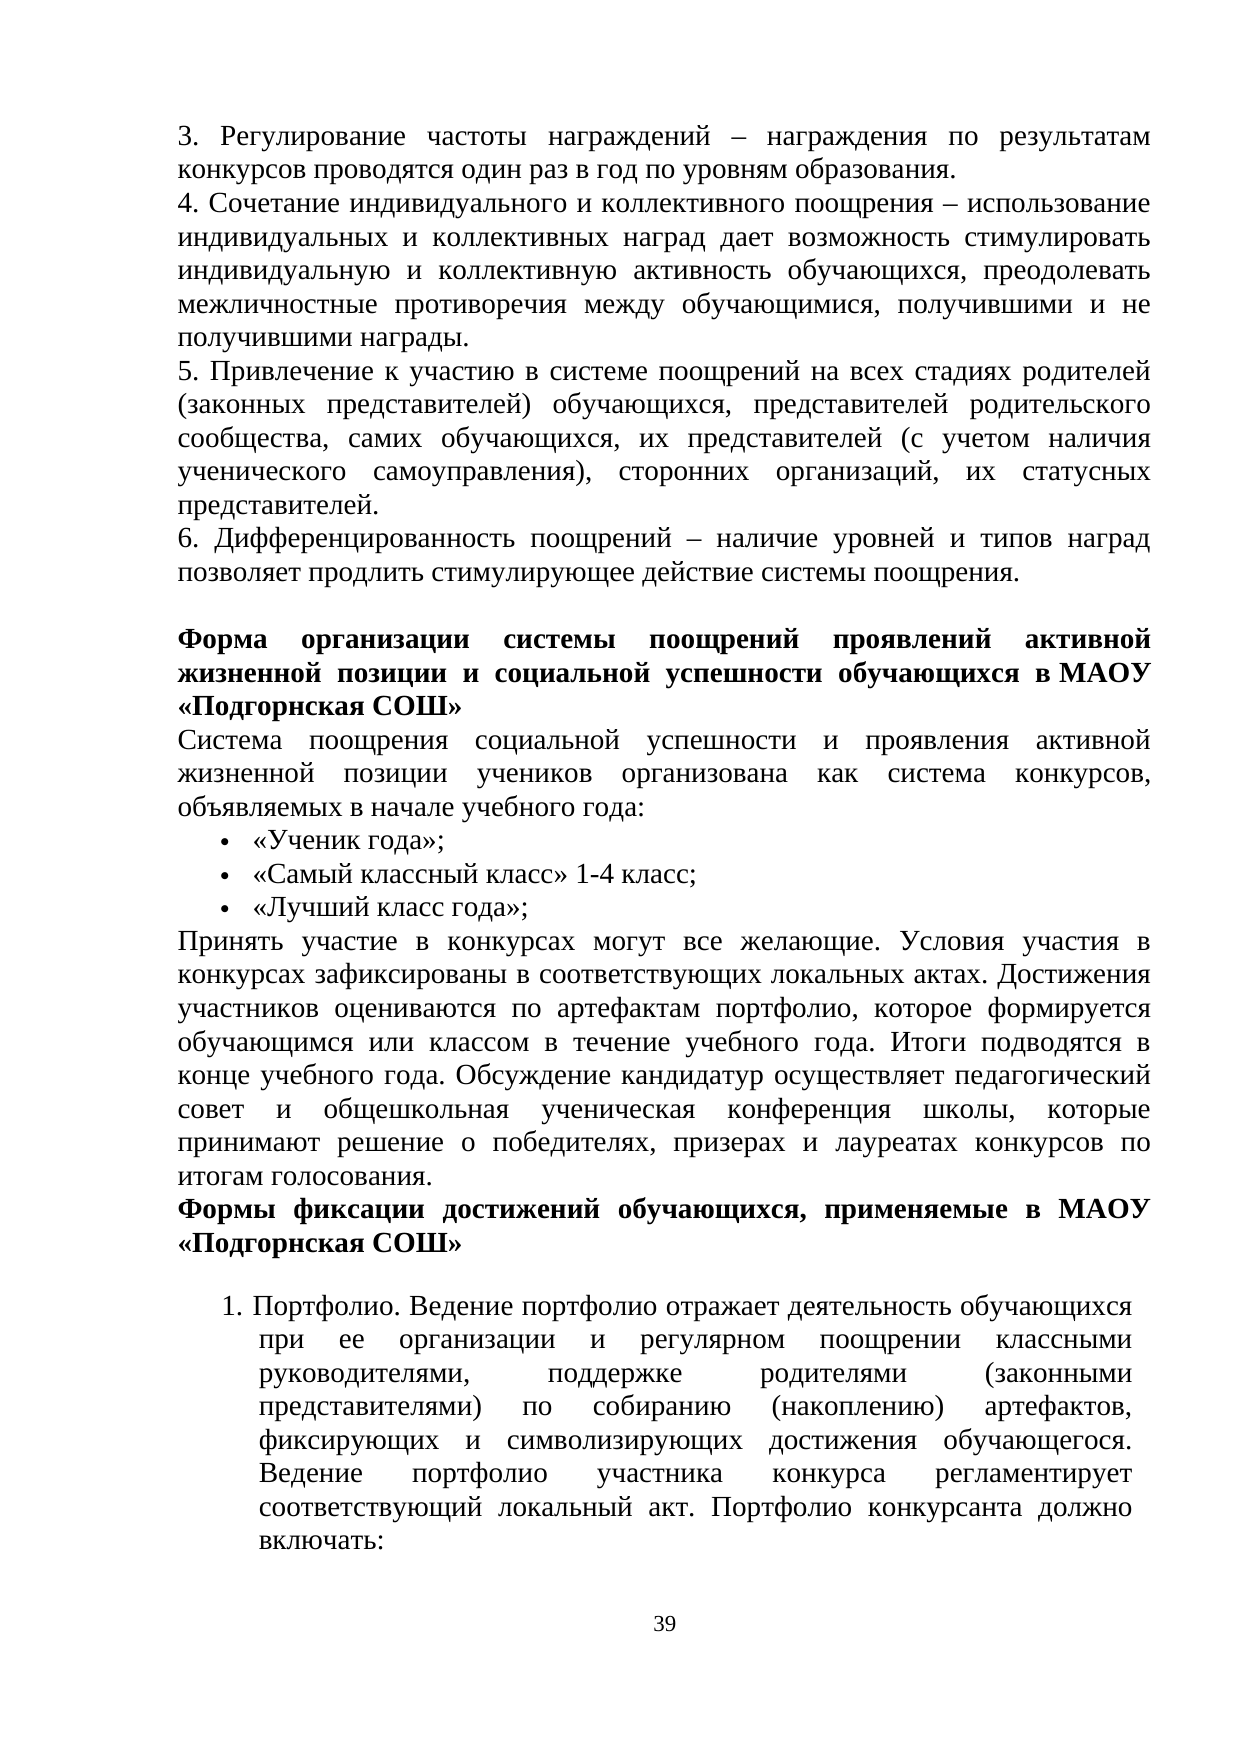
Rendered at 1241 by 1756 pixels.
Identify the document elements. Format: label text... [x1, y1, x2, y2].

text 3. Регулирование частоты награждений – награждения по результатам конкурсов проводятся один раз в год по уровням образования. [177, 118, 1152, 185]
text 4. Сочетание индивидуального и коллективного поощрения – использование индивидуальных и коллективных наград дает возможность стимулировать индивидуальную и коллективную активность обучающихся, преодолевать межличностные противоречия между обучающимися, получившими и не получившими награды. [177, 185, 1152, 353]
text 6. Дифференцированность поощрений – наличие уровней и типов наград позволяет продлить стимулирующее действие системы поощрения. [177, 521, 1152, 588]
list «Самый классный класс» 1-4 класс; [221, 856, 1133, 889]
text Система поощрения социальной успешности и проявления активной жизненной позиции учеников организована как система конкурсов, объявляемых в начале учебного года: [177, 722, 1152, 822]
list «Лучший класс года»; [221, 889, 1133, 923]
list «Ученик года»; [221, 822, 1133, 856]
text 5. Привлечение к участию в системе поощрений на всех стадиях родителей (законных представителей) обучающихся, представителей родительского сообщества, самих обучающихся, их представителей (с учетом наличия ученического самоуправления), сторонних организаций, их статусных представителей. [177, 353, 1152, 521]
text Форма организации системы поощрений проявлений активной жизненной позиции и социальной успешности обучающихся в МАОУ «Подгорнская СОШ» [177, 621, 1152, 722]
text Принять участие в конкурсах могут все желающие. Условия участия в конкурсах зафиксированы в соответствующих локальных актах. Достижения участников оцениваются по артефактам портфолио, которое формируется обучающимся или классом в течение учебного года. Итоги подводятся в конце учебного года. Обсуждение кандидатур осуществляет педагогический совет и общешкольная ученическая конференция школы, которые принимают решение о победителях, призерах и лауреатах конкурсов по итогам голосования. [177, 923, 1152, 1191]
list Портфолио. Ведение портфолио отражает деятельность обучающихся при ее организации и регулярном поощрении классными руководителями, поддержке родителями (законными представителями) по собиранию (накоплению) артефактов, фиксирующих и символизирующих достижения обучающегося. Ведение портфолио участника конкурса регламентирует соответствующий локальный акт. Портфолио конкурсанта должно включать: [221, 1288, 1133, 1556]
text Формы фиксации достижений обучающихся, применяемые в МАОУ «Подгорнская СОШ» [177, 1191, 1152, 1258]
